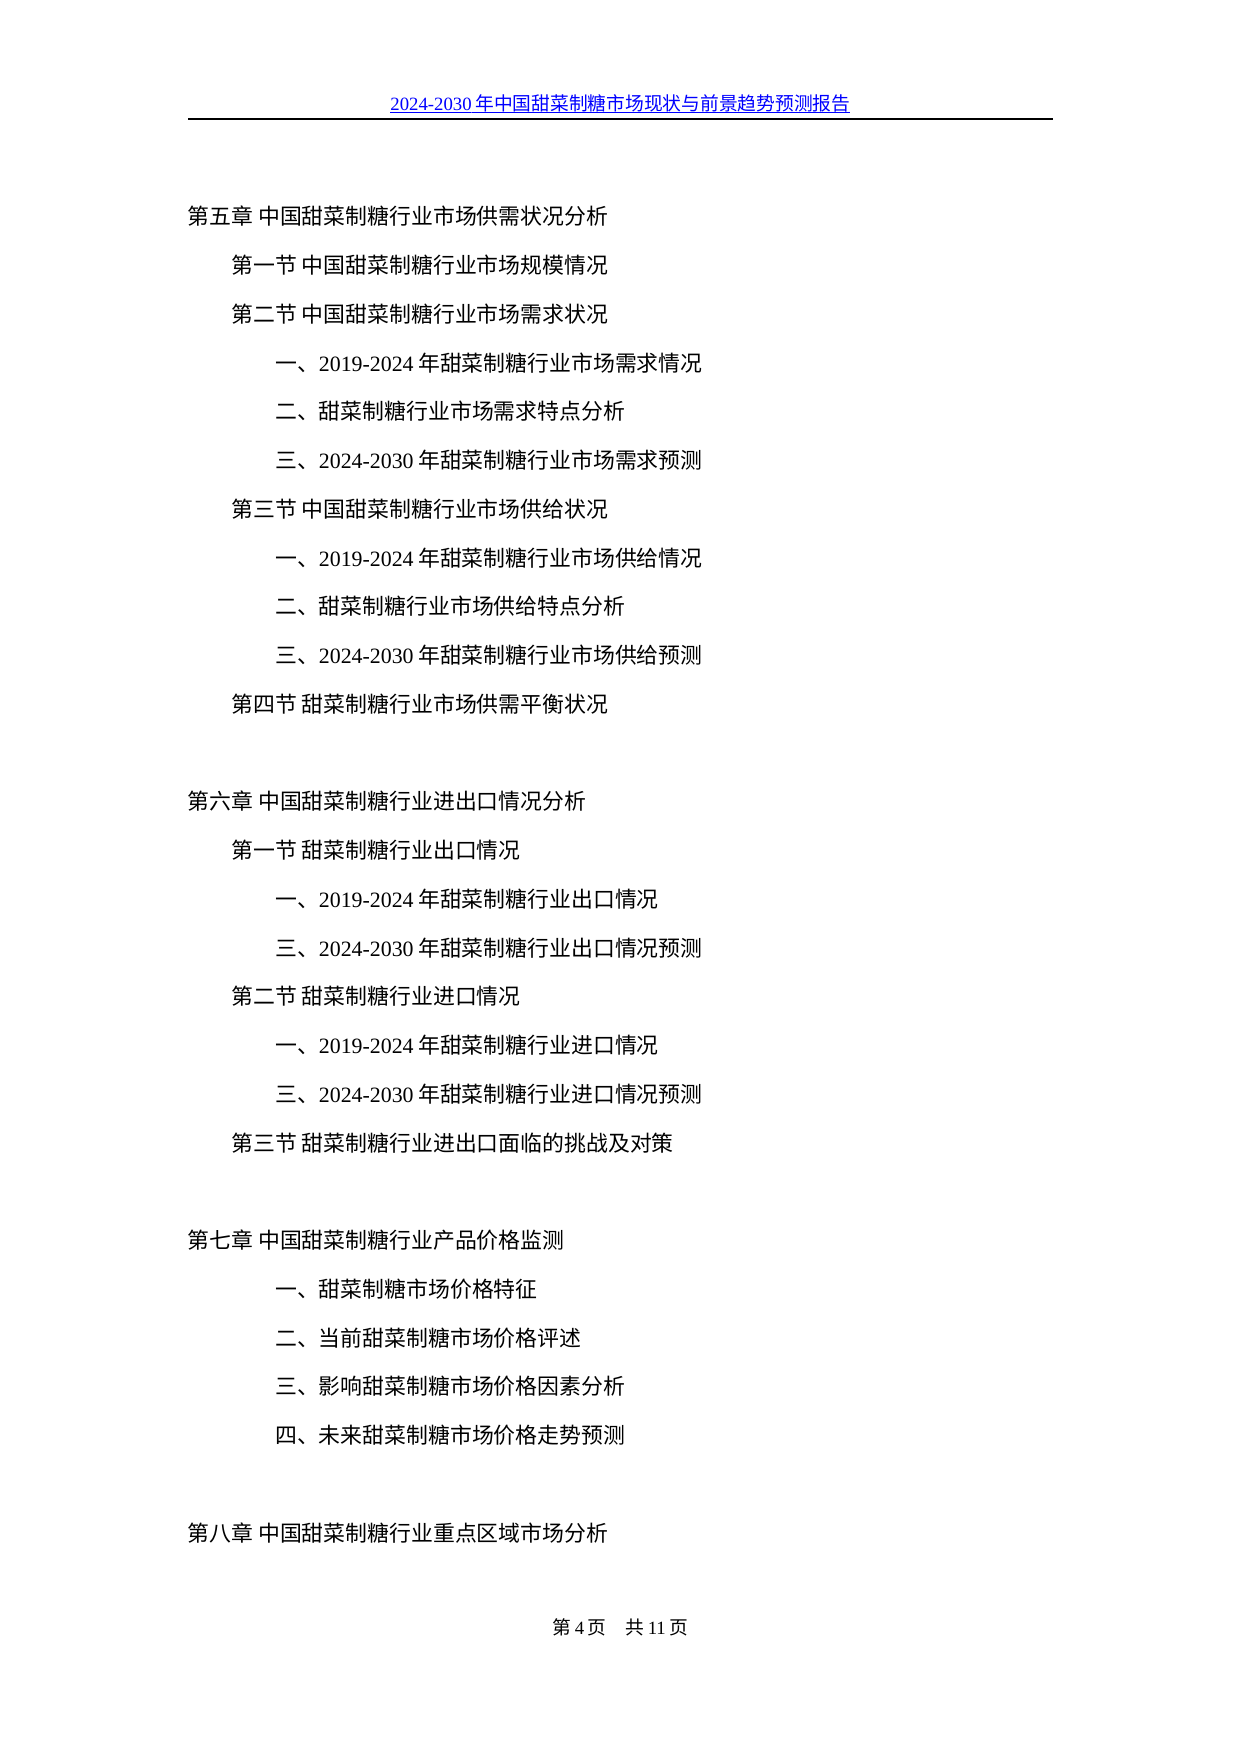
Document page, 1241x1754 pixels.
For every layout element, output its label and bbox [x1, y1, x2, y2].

text [187, 150, 1053, 1548]
